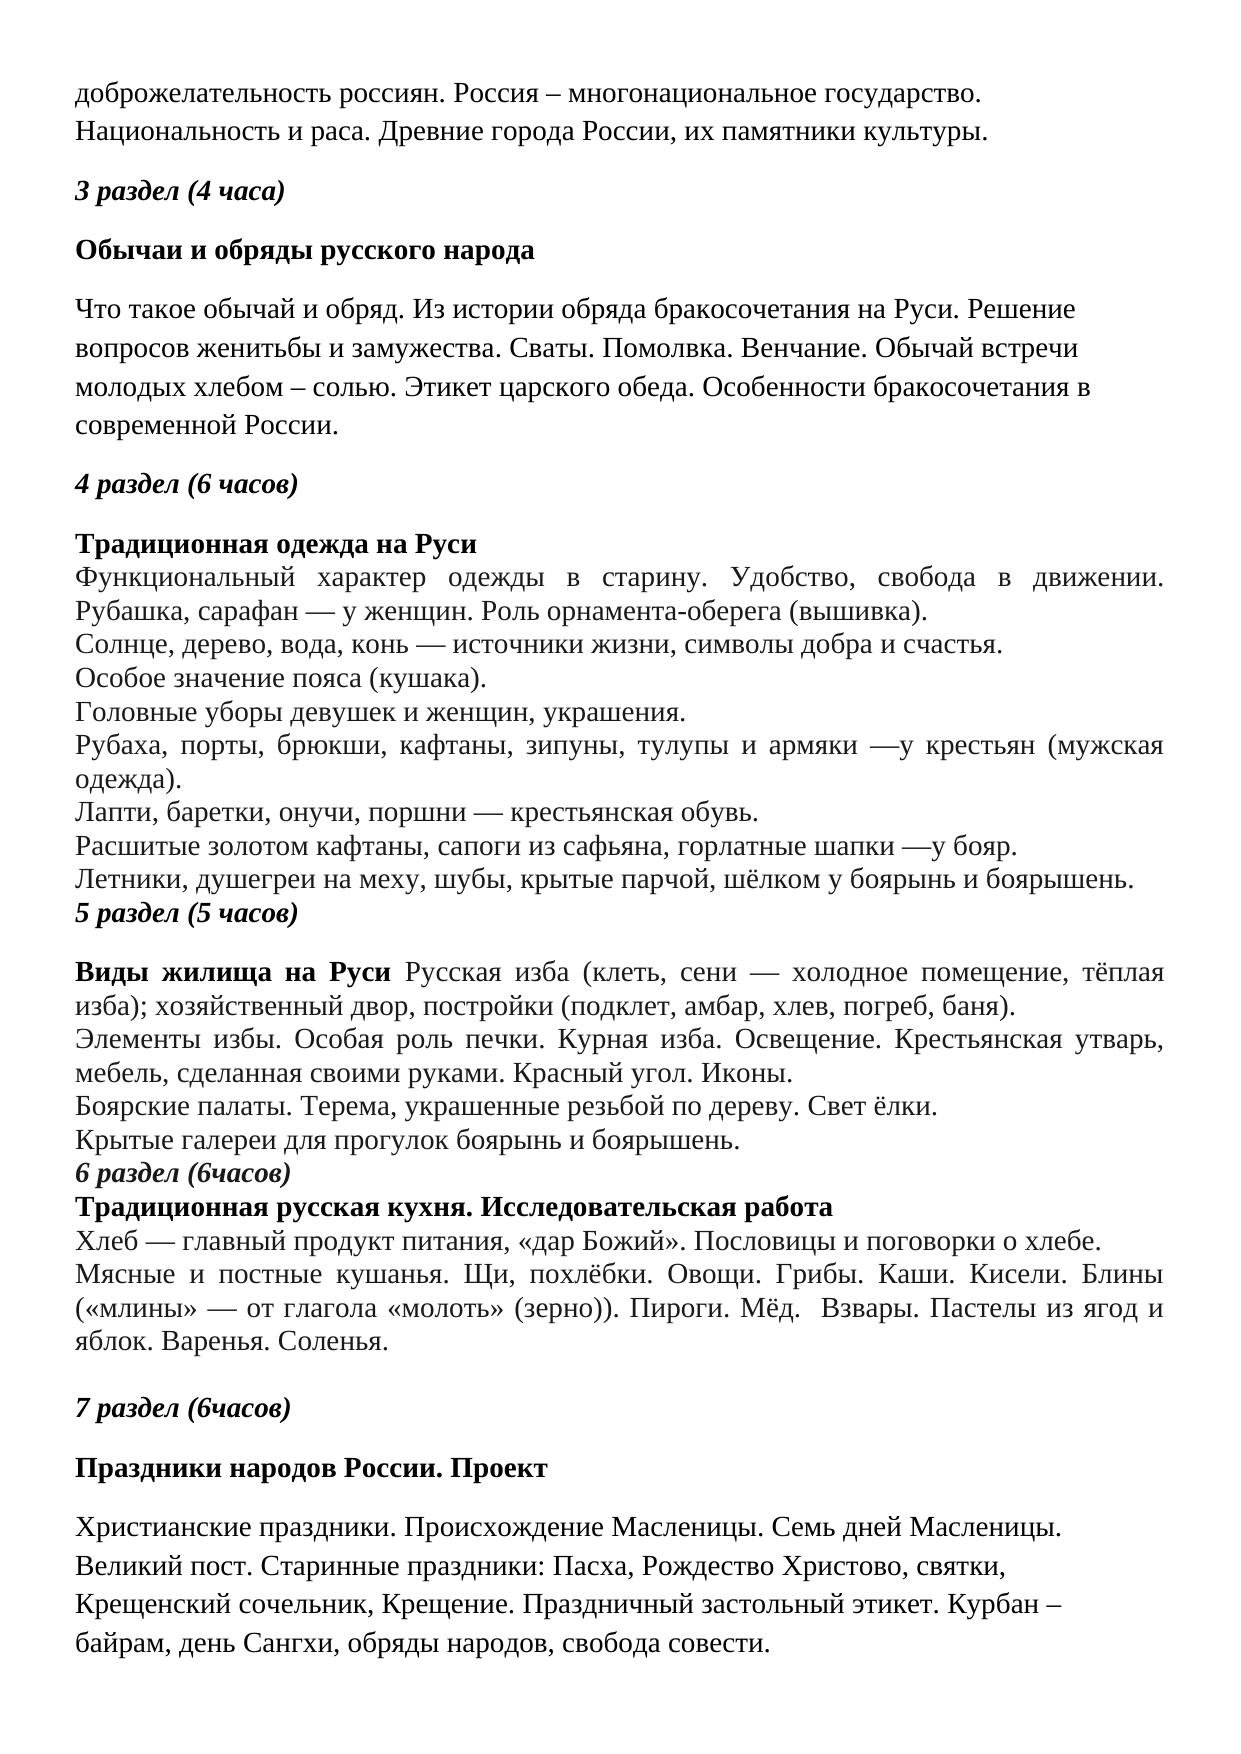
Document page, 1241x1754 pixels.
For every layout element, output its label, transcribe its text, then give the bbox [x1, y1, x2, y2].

text 4 раздел (6 часов) [75, 467, 1165, 500]
text Традиционная русская кухня. Исследовательская работа [75, 1189, 1165, 1223]
text Лапти, баретки, онучи, поршни — крестьянская обувь. [75, 794, 1165, 828]
text Элементы избы. Особая роль печки. Курная изба. Освещение. Крестьянская утварь, мебель, сделанная своими руками. Красный угол. Иконы. [75, 1021, 1165, 1088]
text Рубаха, порты, брюкши, кафтаны, зипуны, тулупы и армяки —у крестьян (мужская одежда). [75, 727, 1165, 794]
text Что такое обычай и обряд. Из истории обряда бракосочетания на Руси. Решение вопросов женитьбы и замужества. Сваты. Помолвка. Венчание. Обычай встречи молодых хлебом – солью. Этикет царского обеда. Особенности бракосочетания в современной России. [75, 292, 1165, 441]
text Боярские палаты. Терема, украшенные резьбой по дереву. Свет ёлки. [75, 1088, 1165, 1122]
text 3 раздел (4 часа) [75, 173, 1165, 206]
text Функциональный характер одежды в старину. Удобство, свобода в движении. Рубашка, сарафан — у женщин. Роль орнамента-оберега (вышивка). [75, 559, 1165, 627]
text 6 раздел (6часов) [75, 1156, 1165, 1189]
text Крытые галереи для прогулок боярынь и боярышень. [75, 1122, 1165, 1156]
text Особое значение пояса (кушака). [75, 660, 1165, 694]
text Виды жилища на Руси Русская изба (клеть, сени — холодное помещение, тёплая изба); хозяйственный двор, постройки (подклет, амбар, хлев, погреб, баня). [75, 954, 1165, 1021]
text Летники, душегреи на меху, шубы, крытые парчой, шёлком у боярынь и боярышень. [75, 861, 1165, 895]
text Традиционная одежда на Руси [75, 526, 1165, 559]
text 7 раздел (6часов) [75, 1390, 1165, 1424]
text Расшитые золотом кафтаны, сапоги из сафьяна, горлатные шапки —у бояр. [75, 828, 1165, 861]
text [75, 75, 1165, 147]
text Головные уборы девушек и женщин, украшения. [75, 694, 1165, 727]
text Праздники народов России. Проект [75, 1450, 1165, 1483]
text 5 раздел (5 часов) [75, 895, 1165, 928]
text Солнце, дерево, вода, конь — источники жизни, символы добра и счастья. [75, 627, 1165, 660]
text Мясные и постные кушанья. Щи, похлёбки. Овощи. Грибы. Каши. Кисели. Блины («млины» — от глагола «молоть» (зерно)). Пироги. Мёд. Взвары. Пастелы из ягод и яблок. Варенья. Соленья. [75, 1256, 1165, 1357]
text Христианские праздники. Происхождение Масленицы. Семь дней Масленицы. Великий пост. Старинные праздники: Пасха, Рождество Христово, святки, Крещенский сочельник, Крещение. Праздничный застольный этикет. Курбан – байрам, день Сангхи, обряды народов, свобода совести. [75, 1509, 1165, 1658]
text Обычаи и обряды русского народа [75, 232, 1165, 266]
text Хлеб — главный продукт питания, «дар Божий». Пословицы и поговорки о хлебе. [75, 1223, 1165, 1256]
